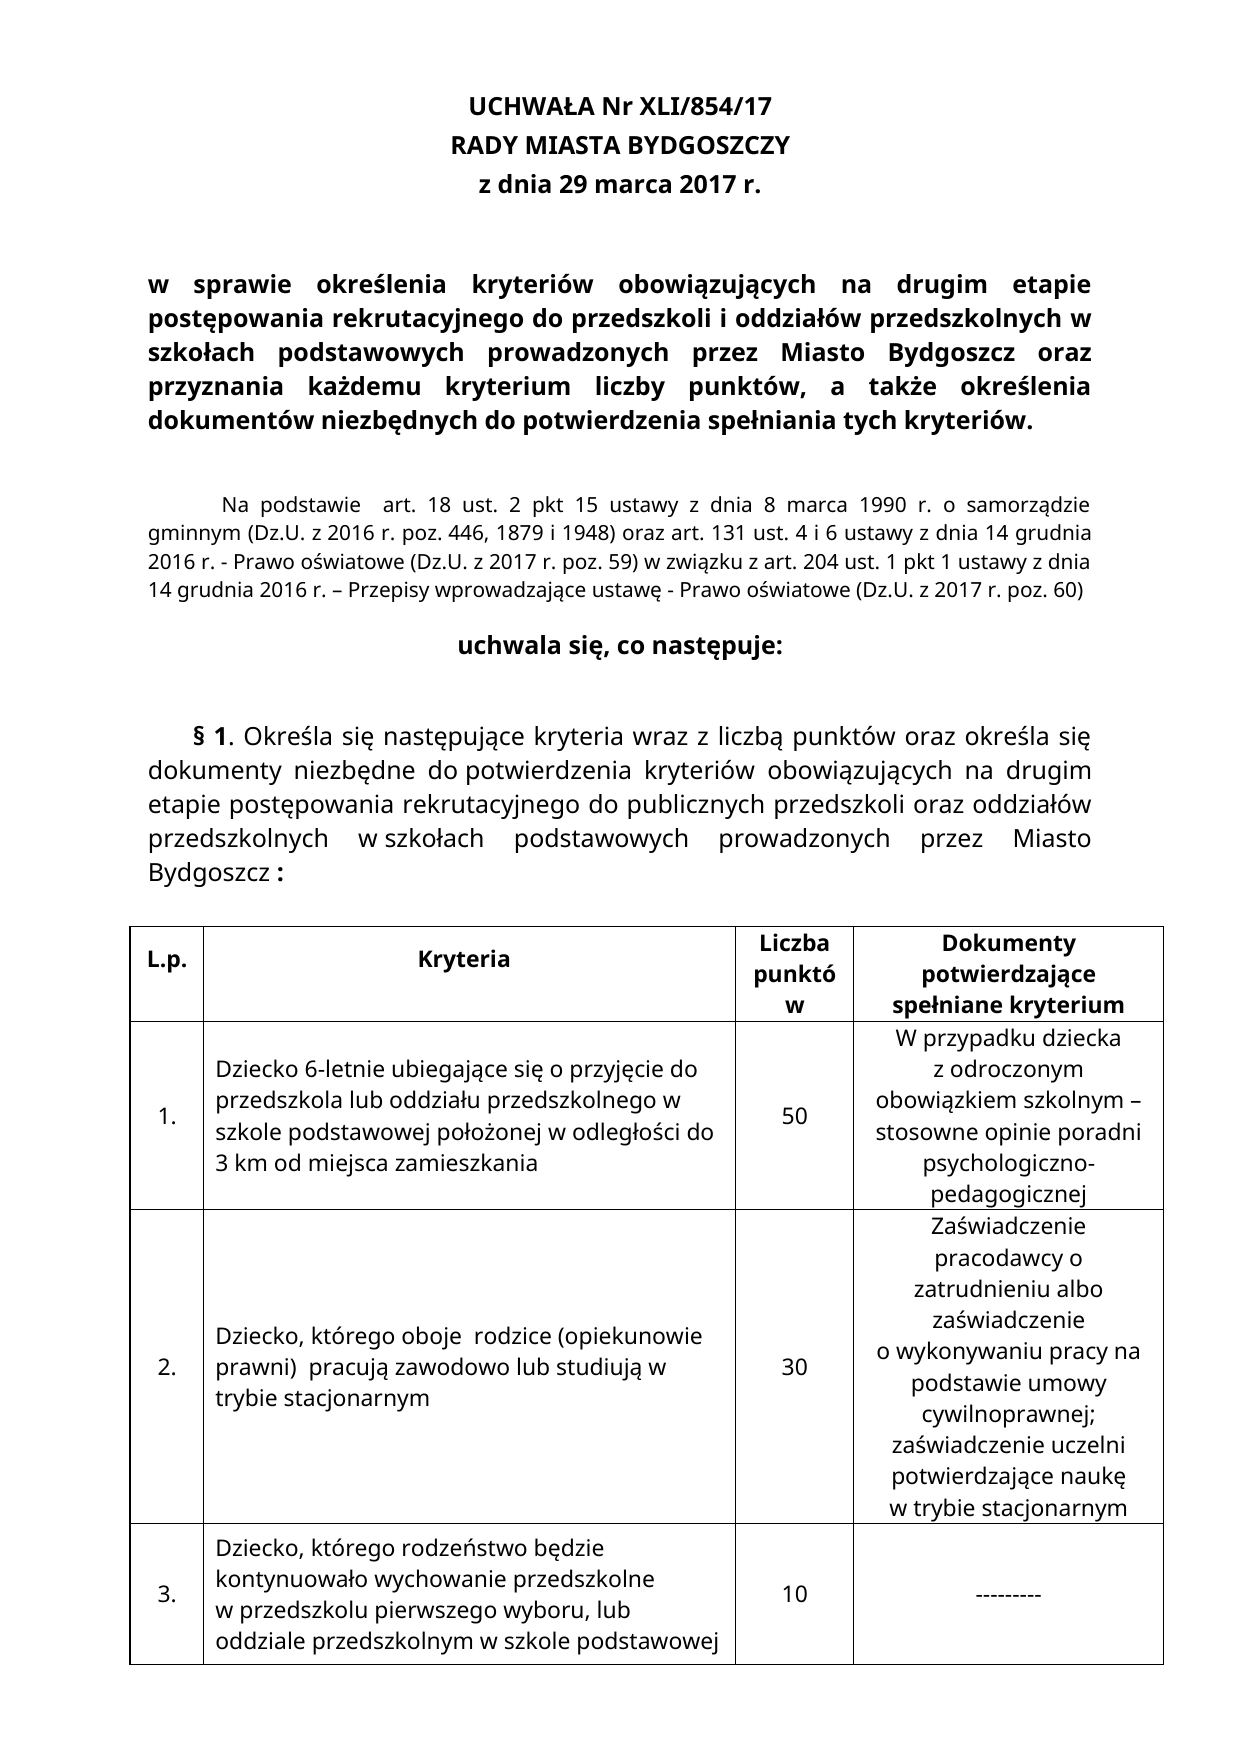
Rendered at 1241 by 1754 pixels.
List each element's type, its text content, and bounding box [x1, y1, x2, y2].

table_cell Dziecko 6-letnie ubiegające się o przyjęcie do przedszkola lub oddziału przedszkolnego w szkole podstawowej położonej w odległości do 3 km od miejsca zamieszkania [204, 1022, 735, 1209]
table_cell 10 [736, 1524, 853, 1664]
table_cell W przypadku dziecka z odroczonym obowiązkiem szkolnym – stosowne opinie poradni psychologiczno-pedagogicznej [854, 1022, 1163, 1209]
text w sprawie określenia kryteriów obowiązujących na drugim etapie postępowania rekrutacyjnego do przedszkoli i oddziałów przedszkolnych w szkołach podstawowych prowadzonych przez Miasto Bydgoszcz oraz przyznania każdemu kryterium liczby punktów, a także określenia dokumentów niezbędnych do potwierdzenia spełniania tych kryteriów. [148, 267, 1092, 437]
table_cell 1. [131, 1022, 203, 1209]
text UCHWAŁA Nr XLI/854/17 [148, 89, 1092, 123]
table_header Dokumenty potwierdzające spełniane kryterium [854, 927, 1163, 1021]
table_header Kryteria [204, 927, 735, 1021]
text Na podstawie art. 18 ust. 2 pkt 15 ustawy z dnia 8 marca 1990 r. o samorządzie gminnym (Dz.U. z 2016 r. poz. 446, 1879 i 1948) oraz art. 131 ust. 4 i 6 ustawy z dnia 14 grudnia 2016 r. - Prawo oświatowe (Dz.U. z 2017 r. poz. 59) w związku z art. 204 ust. 1 pkt 1 ustawy z dnia 14 grudnia 2016 r. – Przepisy wprowadzające ustawę - Prawo oświatowe (Dz.U. z 2017 r. poz. 60) [148, 490, 1092, 604]
table_cell --------- [854, 1524, 1163, 1664]
table_cell 50 [736, 1022, 853, 1209]
table_cell 2. [131, 1210, 203, 1523]
text § 1. Określa się następujące kryteria wraz z liczbą punktów oraz określa się dokumenty niezbędne do potwierdzenia kryteriów obowiązujących na drugim etapie postępowania rekrutacyjnego do publicznych przedszkoli oraz oddziałów przedszkolnych w szkołach podstawowych prowadzonych przez Miasto Bydgoszcz : [148, 719, 1092, 889]
text RADY MIASTA BYDGOSZCZY [148, 128, 1092, 162]
table_cell Zaświadczenie pracodawcy o zatrudnieniu albo zaświadczenie o wykonywaniu pracy na podstawie umowy cywilnoprawnej; zaświadczenie uczelni potwierdzające naukę w trybie stacjonarnym [854, 1210, 1163, 1523]
table_cell 3. [131, 1524, 203, 1664]
table_cell Dziecko, którego oboje rodzice (opiekunowie prawni) pracują zawodowo lub studiują w trybie stacjonarnym [204, 1210, 735, 1523]
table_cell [204, 1524, 735, 1664]
table_cell 30 [736, 1210, 853, 1523]
table_header L.p. [131, 927, 203, 1021]
text uchwala się, co następuje: [148, 628, 1092, 662]
table_header Liczba punktów [736, 927, 853, 1021]
text z dnia 29 marca 2017 r. [148, 167, 1092, 201]
